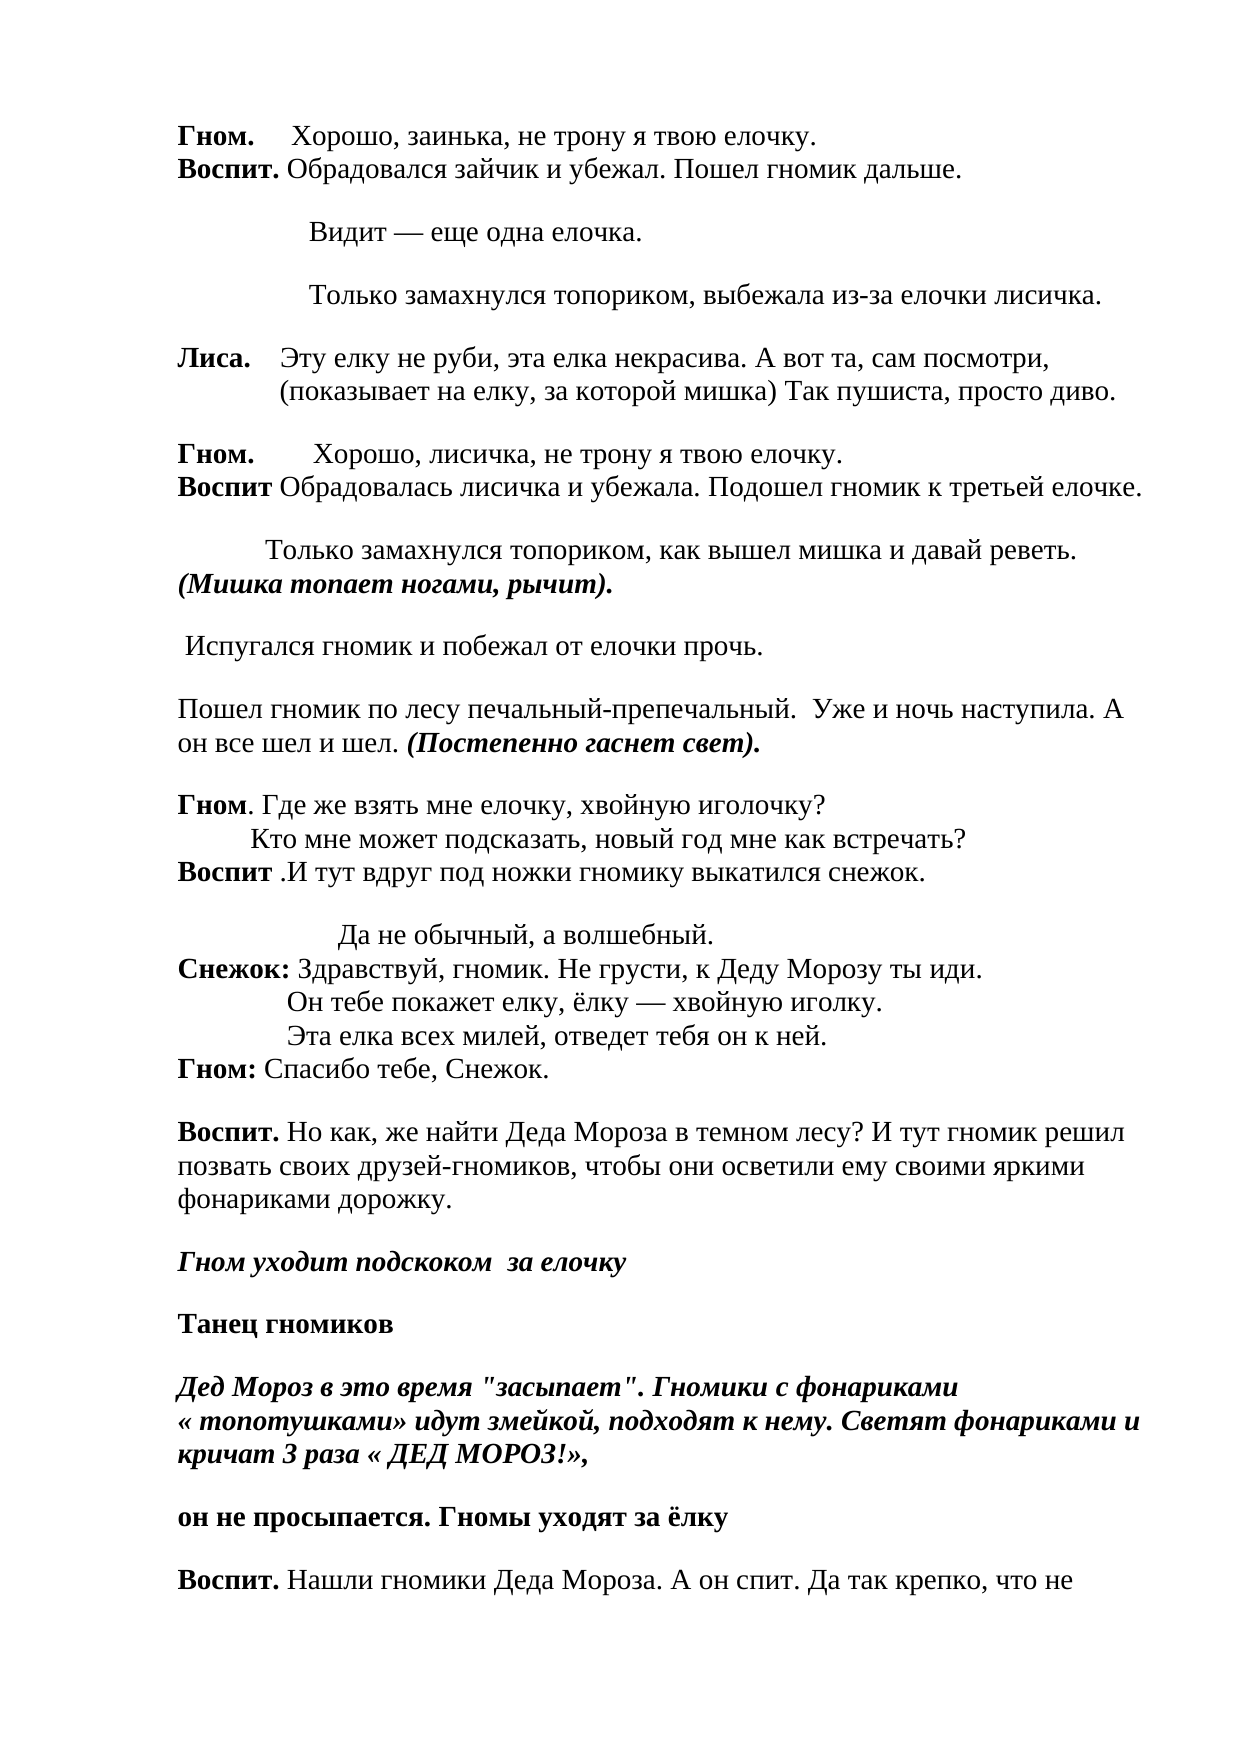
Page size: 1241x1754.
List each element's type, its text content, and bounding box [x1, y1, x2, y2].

text Дед Мороз в это время "засыпает". Гномики с фонариками « топотушками» идут змейкой, подходят к нему. Светят фонариками и кричат 3 раза « ДЕД МОРОЗ!», [177, 1369, 1152, 1470]
text Гном уходит подскоком за елочку [177, 1244, 1152, 1277]
text Видит — еще одна елочка. [177, 214, 1152, 248]
text Да не обычный, а волшебный. Снежок: Здравствуй, гномик. Не грусти, к Деду Морозу ты иди. Он тебе покажет елку, ёлку — хвойную иголку. Эта елка всех милей, отведет тебя он к ней. Гном: Спасибо тебе, Снежок. [177, 917, 1152, 1085]
text Лиса. Эту елку не руби, эта елка некрасива. А вот та, сам посмотри, (показывает на елку, за которой мишка) Так пушиста, просто диво. [177, 340, 1152, 407]
text Пошел гномик по лесу печальный-препечальный. Уже и ночь наступила. А он все шел и шел. (Постепенно гаснет свет). [177, 691, 1152, 758]
text Испугался гномик и побежал от елочки прочь. [177, 628, 1152, 662]
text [177, 118, 1152, 185]
text Воспит. Но как, же найти Деда Мороза в темном лесу? И тут гномик решил позвать своих друзей-гномиков, чтобы они осветили ему своими яркими фонариками дорожку. [177, 1114, 1152, 1215]
text Гном. Хорошо, лисичка, не трону я твою елочку. Воспит Обрадовалась лисичка и убежала. Подошел гномик к третьей елочке. [177, 436, 1152, 503]
text Гном. Где же взять мне елочку, хвойную иголочку? Кто мне может подсказать, новый год мне как встречать? Воспит .И тут вдруг под ножки гномику выкатился снежок. [177, 787, 1152, 888]
text он не просыпается. Гномы уходят за ёлку [177, 1499, 1152, 1533]
text Только замахнулся топориком, выбежала из-за елочки лисичка. [177, 277, 1152, 311]
text Танец гномиков [177, 1307, 1152, 1340]
text Воспит. Нашли гномики Деда Мороза. А он спит. Да так крепко, что не [177, 1562, 1152, 1595]
text Только замахнулся топориком, как вышел мишка и давай реветь. (Мишка топает ногами, рычит). [177, 532, 1152, 599]
